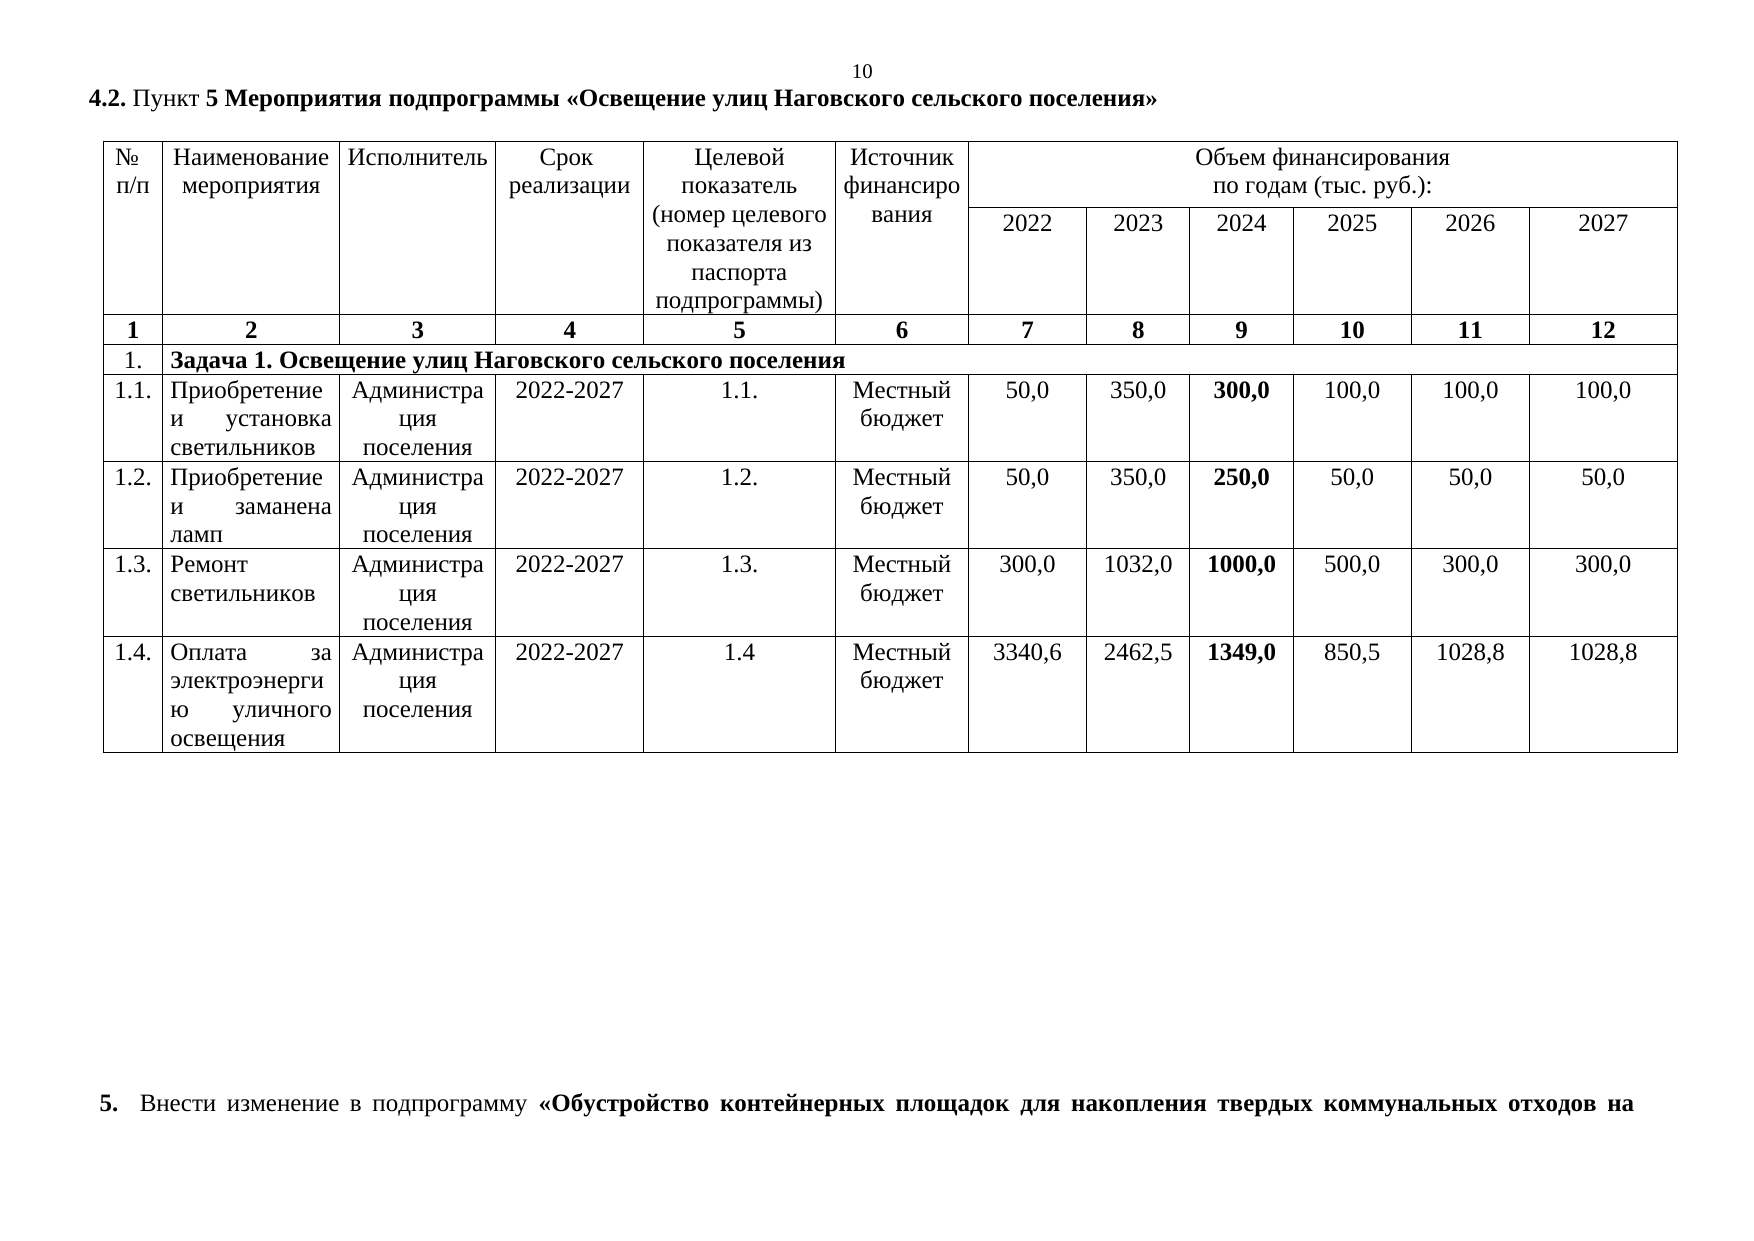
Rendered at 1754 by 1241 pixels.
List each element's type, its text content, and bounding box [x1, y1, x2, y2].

table_header Исполнитель [340, 142, 495, 314]
table_cell 1349,0 [1190, 637, 1293, 752]
table_cell 1.1. [644, 375, 835, 461]
table_cell 100,0 [1530, 375, 1677, 461]
table_cell 3 [340, 315, 495, 344]
table_cell Местный бюджет [836, 462, 968, 548]
table_cell 2462,5 [1087, 637, 1189, 752]
table_cell 2022-2027 [496, 549, 643, 636]
text 4.2. Пункт 5 Мероприятия подпрограммы «Освещение улиц Наговского сельского поселения» [89, 83, 1635, 112]
table_cell 2022-2027 [496, 637, 643, 752]
table_cell 50,0 [1412, 462, 1529, 548]
table_cell 2023 [1087, 208, 1189, 314]
table_cell Администрация поселения [340, 375, 495, 461]
table_cell 1.2. [644, 462, 835, 548]
table_cell 1.2. [104, 462, 162, 548]
table_cell Местный бюджет [836, 637, 968, 752]
table_cell Администрация поселения [340, 462, 495, 548]
table_cell 2022-2027 [496, 375, 643, 461]
table_cell 50,0 [1530, 462, 1677, 548]
table_cell 250,0 [1190, 462, 1293, 548]
table_cell 100,0 [1294, 375, 1411, 461]
table_cell 1.3. [104, 549, 162, 636]
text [89, 1088, 1635, 1117]
table_cell 100,0 [1412, 375, 1529, 461]
table_header Наименование мероприятия [163, 142, 339, 314]
table_header № п/п [104, 142, 162, 314]
table_cell 5 [644, 315, 835, 344]
table_cell 10 [1294, 315, 1411, 344]
table_cell 1.3. [644, 549, 835, 636]
table_cell 2027 [1530, 208, 1677, 314]
table_cell 2022 [969, 208, 1086, 314]
table_cell 2026 [1412, 208, 1529, 314]
table_cell 9 [1190, 315, 1293, 344]
table_cell 4 [496, 315, 643, 344]
table_cell 350,0 [1087, 375, 1189, 461]
table_cell 7 [969, 315, 1086, 344]
table_header Целевой показатель (номер целевого показателя из паспорта подпрограммы) [644, 142, 835, 314]
table_cell Местный бюджет [836, 549, 968, 636]
table_cell Приобретение и заманена ламп [163, 462, 339, 548]
table_cell Приобретение и установка светильников [163, 375, 339, 461]
table_cell 1.1. [104, 375, 162, 461]
table_cell 12 [1530, 315, 1677, 344]
table_cell Администрация поселения [340, 549, 495, 636]
table_header Источник финансирования [836, 142, 968, 314]
table_cell 1032,0 [1087, 549, 1189, 636]
table_cell Задача 1. Освещение улиц Наговского сельского поселения [163, 345, 1677, 374]
table_cell 1 [104, 315, 162, 344]
table_cell 1.4. [104, 637, 162, 752]
table_cell 2022-2027 [496, 462, 643, 548]
table_cell 1.4 [644, 637, 835, 752]
table_cell Ремонт светильников [163, 549, 339, 636]
table_cell 2025 [1294, 208, 1411, 314]
table_cell Администрация поселения [340, 637, 495, 752]
table_cell 350,0 [1087, 462, 1189, 548]
table_cell 300,0 [1190, 375, 1293, 461]
table_cell 11 [1412, 315, 1529, 344]
table_cell 50,0 [969, 462, 1086, 548]
table_cell 8 [1087, 315, 1189, 344]
table_cell 6 [836, 315, 968, 344]
table_header Объем финансирования по годам (тыс. руб.): [969, 142, 1677, 207]
table_cell Оплата за электроэнергию уличного освещения [163, 637, 339, 752]
table_cell 2024 [1190, 208, 1293, 314]
table_cell 1. [104, 345, 162, 374]
table_cell 850,5 [1294, 637, 1411, 752]
table_cell Местный бюджет [836, 375, 968, 461]
table_cell 50,0 [1294, 462, 1411, 548]
table_header Срок реализации [496, 142, 643, 314]
table_cell 1028,8 [1412, 637, 1529, 752]
table_cell 2 [163, 315, 339, 344]
table_cell 300,0 [969, 549, 1086, 636]
table_cell 300,0 [1530, 549, 1677, 636]
table_cell 50,0 [969, 375, 1086, 461]
table_cell 3340,6 [969, 637, 1086, 752]
table_cell 300,0 [1412, 549, 1529, 636]
table_cell 500,0 [1294, 549, 1411, 636]
table_cell 1028,8 [1530, 637, 1677, 752]
table_cell 1000,0 [1190, 549, 1293, 636]
